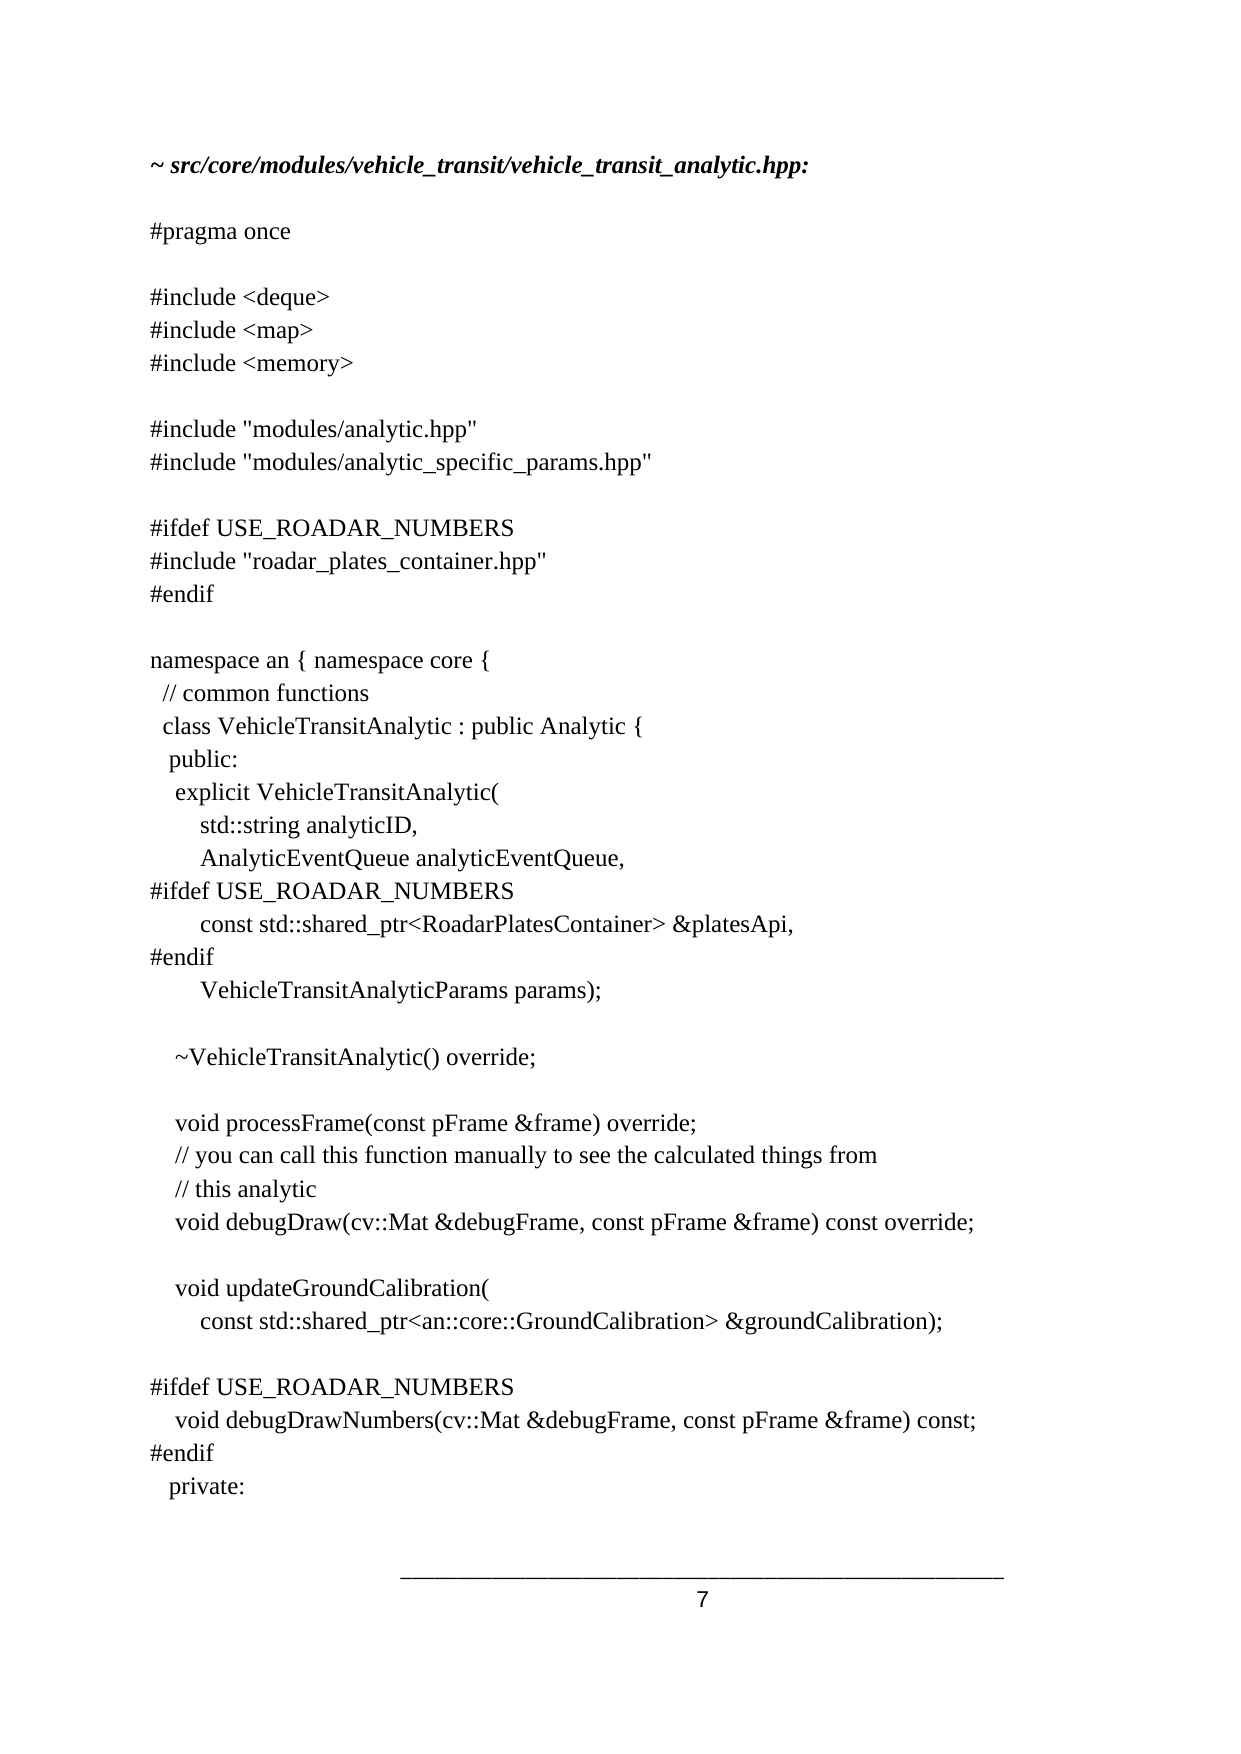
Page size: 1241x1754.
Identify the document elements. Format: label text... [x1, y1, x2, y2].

text #ifdef USE_ROADAR_NUMBERS [150, 876, 1153, 905]
text #include <memory> [150, 348, 1153, 377]
text #ifdef USE_ROADAR_NUMBERS [150, 513, 1153, 542]
text AnalyticEventQueue analyticEventQueue, [150, 843, 1153, 872]
text void processFrame(const pFrame &frame) override; [150, 1108, 1153, 1136]
text class VehicleTransitAnalytic : public Analytic { [150, 711, 1153, 740]
text #include <map> [150, 315, 1153, 344]
text // this analytic [150, 1174, 1153, 1202]
text #ifdef USE_ROADAR_NUMBERS [150, 1372, 1153, 1401]
text void debugDrawNumbers(cv::Mat &debugFrame, const pFrame &frame) const; [150, 1405, 1153, 1433]
text std::string analyticID, [150, 810, 1153, 839]
text #endif [150, 579, 1153, 608]
text explicit VehicleTransitAnalytic( [150, 777, 1153, 806]
text private: [150, 1471, 1153, 1499]
text VehicleTransitAnalyticParams params); [150, 976, 1153, 1004]
text ~ src/core/modules/vehicle_transit/vehicle_transit_analytic.hpp: [150, 150, 1153, 179]
text #endif [150, 942, 1153, 971]
text // common functions [150, 678, 1153, 707]
text #include <deque> [150, 282, 1153, 311]
text ~VehicleTransitAnalytic() override; [150, 1042, 1153, 1070]
text #include "modules/analytic_specific_params.hpp" [150, 447, 1153, 476]
text namespace an { namespace core { [150, 645, 1153, 674]
text #pragma once [150, 216, 1153, 245]
text #include "roadar_plates_container.hpp" [150, 546, 1153, 575]
text void updateGroundCalibration( [150, 1273, 1153, 1301]
text void debugDraw(cv::Mat &debugFrame, const pFrame &frame) const override; [150, 1207, 1153, 1235]
text #endif [150, 1438, 1153, 1467]
text #include "modules/analytic.hpp" [150, 414, 1153, 443]
text const std::shared_ptr<an::core::GroundCalibration> &groundCalibration); [150, 1306, 1153, 1334]
text // you can call this function manually to see the calculated things from [150, 1141, 1153, 1169]
text const std::shared_ptr<RoadarPlatesContainer> &platesApi, [150, 909, 1153, 938]
text public: [150, 744, 1153, 773]
